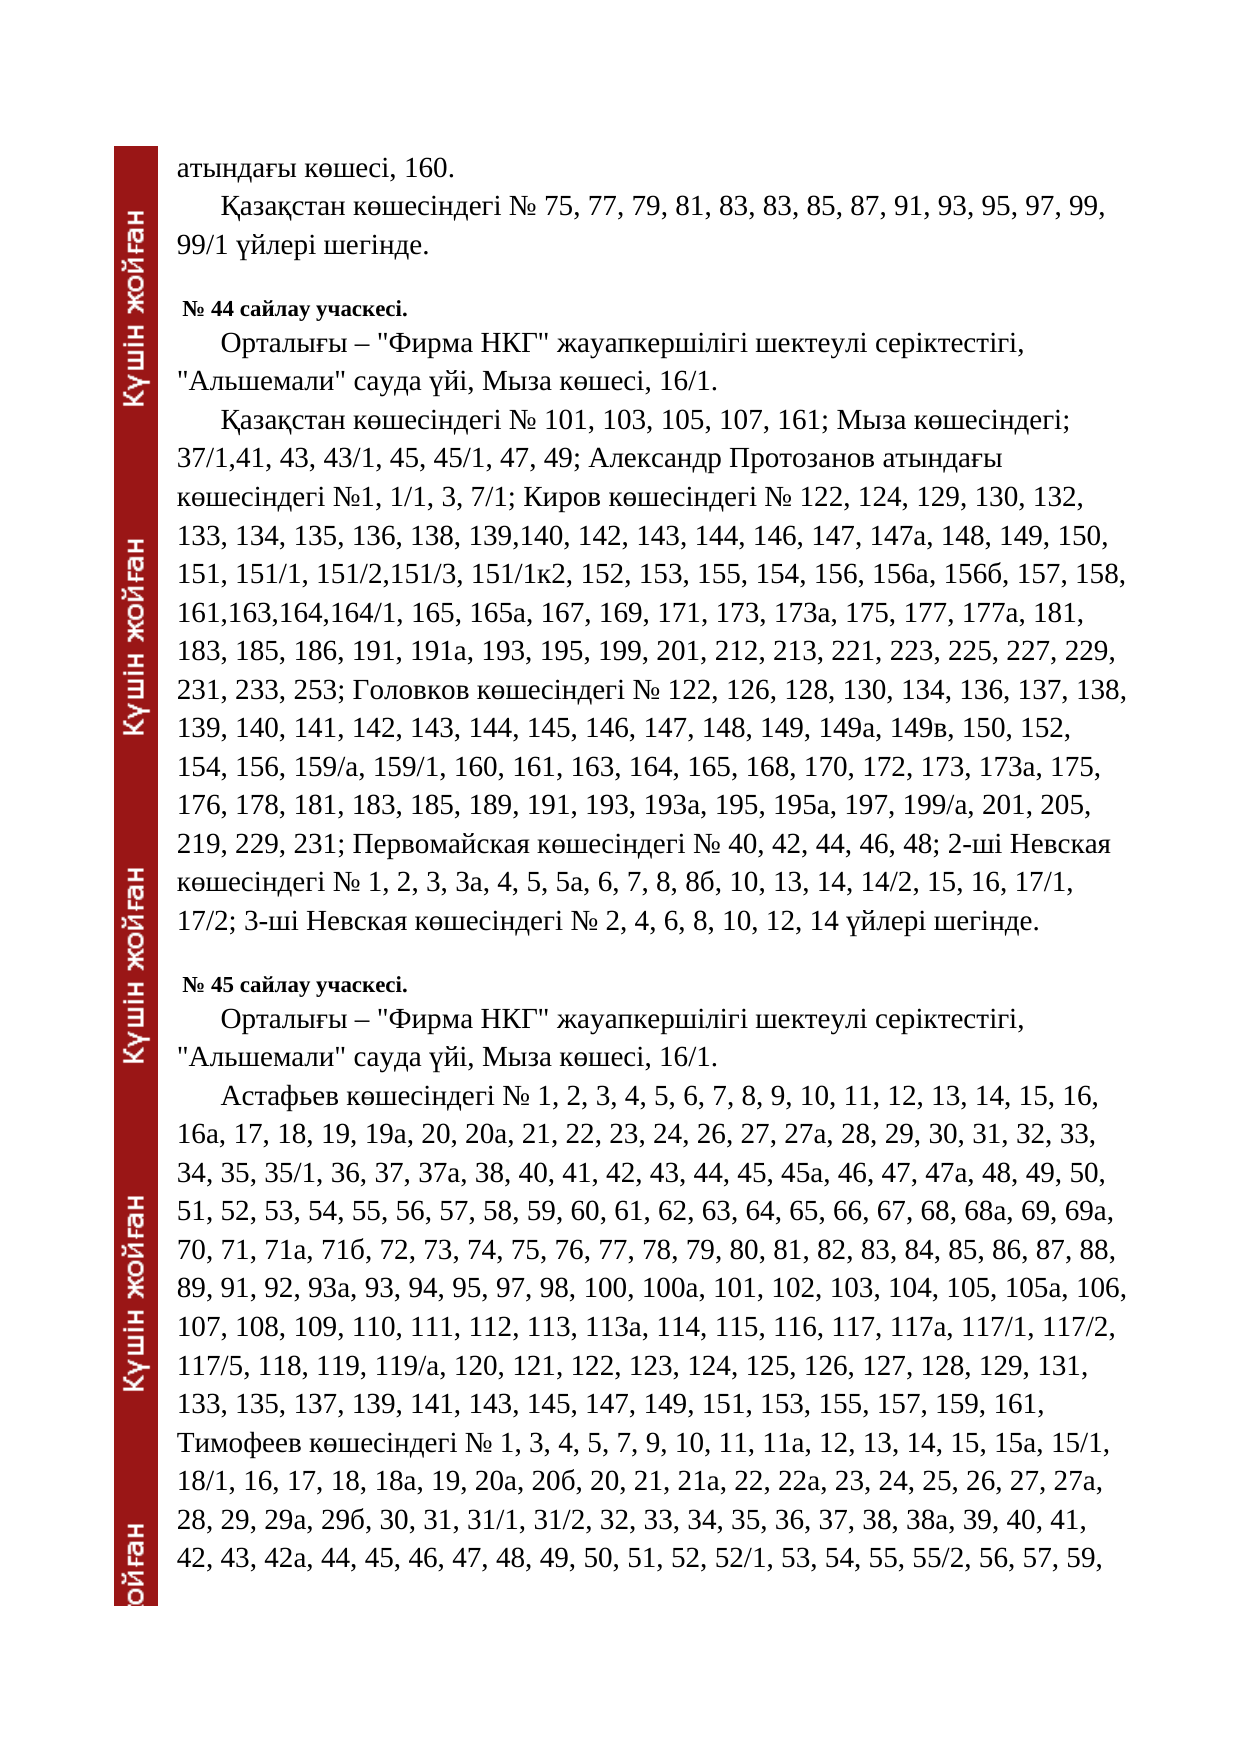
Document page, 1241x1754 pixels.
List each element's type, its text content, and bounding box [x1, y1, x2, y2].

picture [114, 321, 158, 325]
text № 45 сайлау учаскесі. [112, 971, 1128, 997]
picture [114, 1574, 158, 1606]
text № 44 сайлау учаскесі. [112, 295, 1128, 321]
picture [114, 967, 158, 971]
picture [114, 997, 158, 1001]
picture [114, 146, 158, 150]
picture [114, 291, 158, 295]
text Орталығы – "Фирма НКГ" жауапкершілігі шектеулі серіктестігі, "Альшемали" сауда үйі, Мыза көшесі, 16/1. Қазақстан көшесіндегі № 101, 103, 105, 107, 161; Мыза көшесіндегі; 37/1,41, 43, 43/1, 45, 45/1, 47, 49; Александр Протозанов атындағы көшесіндегі №1, 1/1, 3, 7/1; Киров көшесіндегі № 122, 124, 129, 130, 132, 133, 134, 135, 136, 138, 139,140, 142, 143, 144, 146, 147, 147а, 148, 149, 150, 151, 151/1, 151/2,151/3, 151/1к2, 152, 153, 155, 154, 156, 156а, 156б, 157, 158, 161,163,164,164/1, 165, 165а, 167, 169, 171, 173, 173а, 175, 177, 177а, 181, 183, 185, 186, 191, 191а, 193, 195, 199, 201, 212, 213, 221, 223, 225, 227, 229, 231, 233, 253; Головков көшесіндегі № 122, 126, 128, 130, 134, 136, 137, 138, 139, 140, 141, 142, 143, 144, 145, 146, 147, 148, 149, 149а, 149в, 150, 152, 154, 156, 159/а, 159/1, 160, 161, 163, 164, 165, 168, 170, 172, 173, 173а, 175, 176, 178, 181, 183, 185, 189, 191, 193, 193а, 195, 195а, 197, 199/а, 201, 205, 219, 229, 231; Первомайская көшесіндегі № 40, 42, 44, 46, 48; 2-ші Невская көшесіндегі № 1, 2, 3, 3а, 4, 5, 5а, 6, 7, 8, 8б, 10, 13, 14, 14/2, 15, 16, 17/1, 17/2; 3-ші Невская көшесіндегі № 2, 4, 6, 8, 10, 12, 14 үйлері шегінде. [112, 325, 1128, 967]
